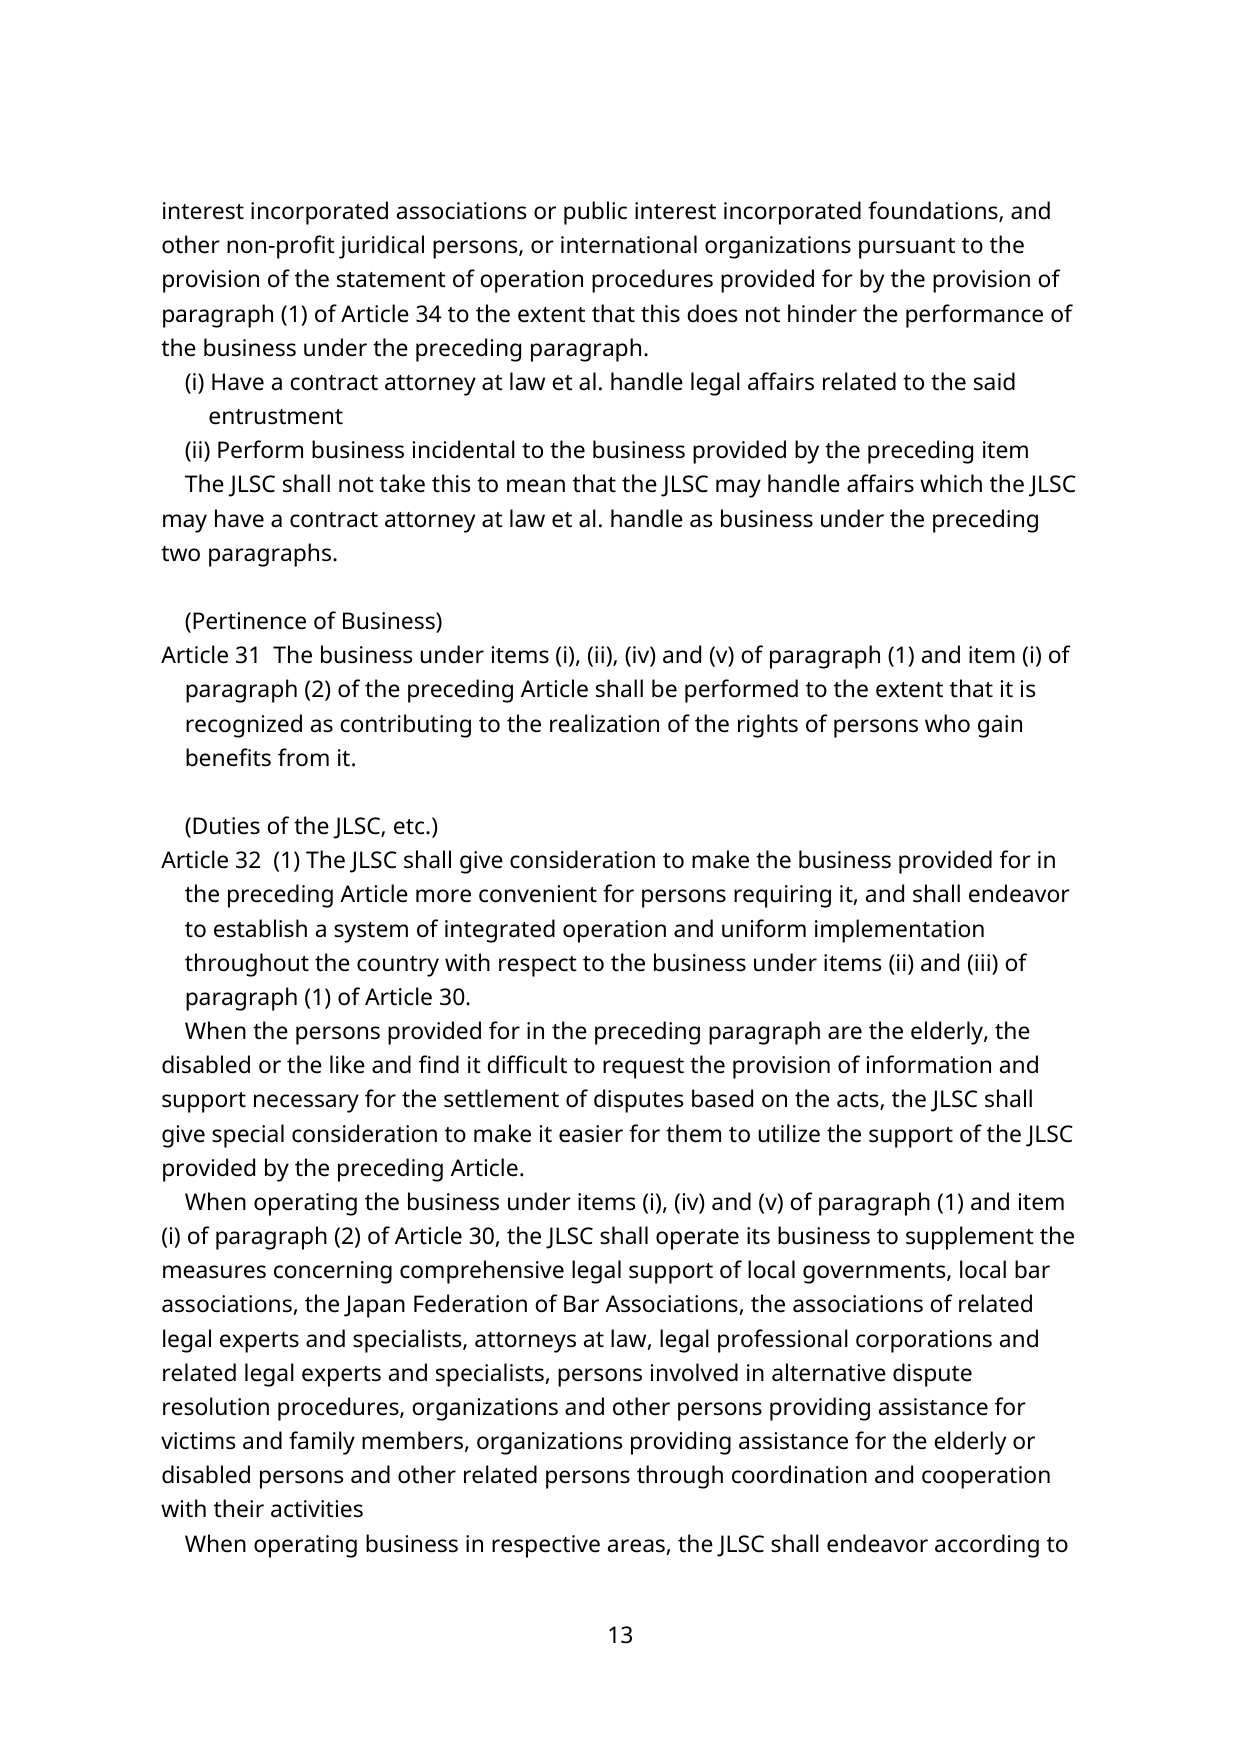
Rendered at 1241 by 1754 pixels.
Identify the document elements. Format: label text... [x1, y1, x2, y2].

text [161, 194, 1079, 364]
text When the persons provided for in the preceding paragraph are the elderly, the disabled or the like and find it difficult to request the provision of information and support necessary for the settlement of disputes based on the acts, the JLSC shall give special consideration to make it easier for them to utilize the support of the JLSC provided by the preceding Article. [161, 1014, 1079, 1184]
text (i) Have a contract attorney at law et al. handle legal affairs related to the said entrustment [184, 364, 1079, 433]
text Article 32 (1) The JLSC shall give consideration to make the business provided for in the preceding Article more convenient for persons requiring it, and shall endeavor to establish a system of integrated operation and uniform implementation throughout the country with respect to the business under items (ii) and (iii) of paragraph (1) of Article 30. [161, 843, 1079, 1014]
text (Duties of the JLSC, etc.) [184, 809, 1079, 843]
text When operating the business under items (i), (iv) and (v) of paragraph (1) and item (i) of paragraph (2) of Article 30, the JLSC shall operate its business to supplement the measures concerning comprehensive legal support of local governments, local bar associations, the Japan Federation of Bar Associations, the associations of related legal experts and specialists, attorneys at law, legal professional corporations and related legal experts and specialists, persons involved in alternative dispute resolution procedures, organizations and other persons providing assistance for victims and family members, organizations providing assistance for the elderly or disabled persons and other related persons through coordination and cooperation with their activities [161, 1184, 1079, 1526]
text (Pertinence of Business) [184, 604, 1079, 638]
text (ii) Perform business incidental to the business provided by the preceding item [184, 433, 1079, 467]
text Article 31 The business under items (i), (ii), (iv) and (v) of paragraph (1) and item (i) of paragraph (2) of the preceding Article shall be performed to the extent that it is recognized as contributing to the realization of the rights of persons who gain benefits from it. [161, 638, 1079, 774]
text The JLSC shall not take this to mean that the JLSC may handle affairs which the JLSC may have a contract attorney at law et al. handle as business under the preceding two paragraphs. [161, 467, 1079, 569]
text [161, 1526, 1079, 1560]
